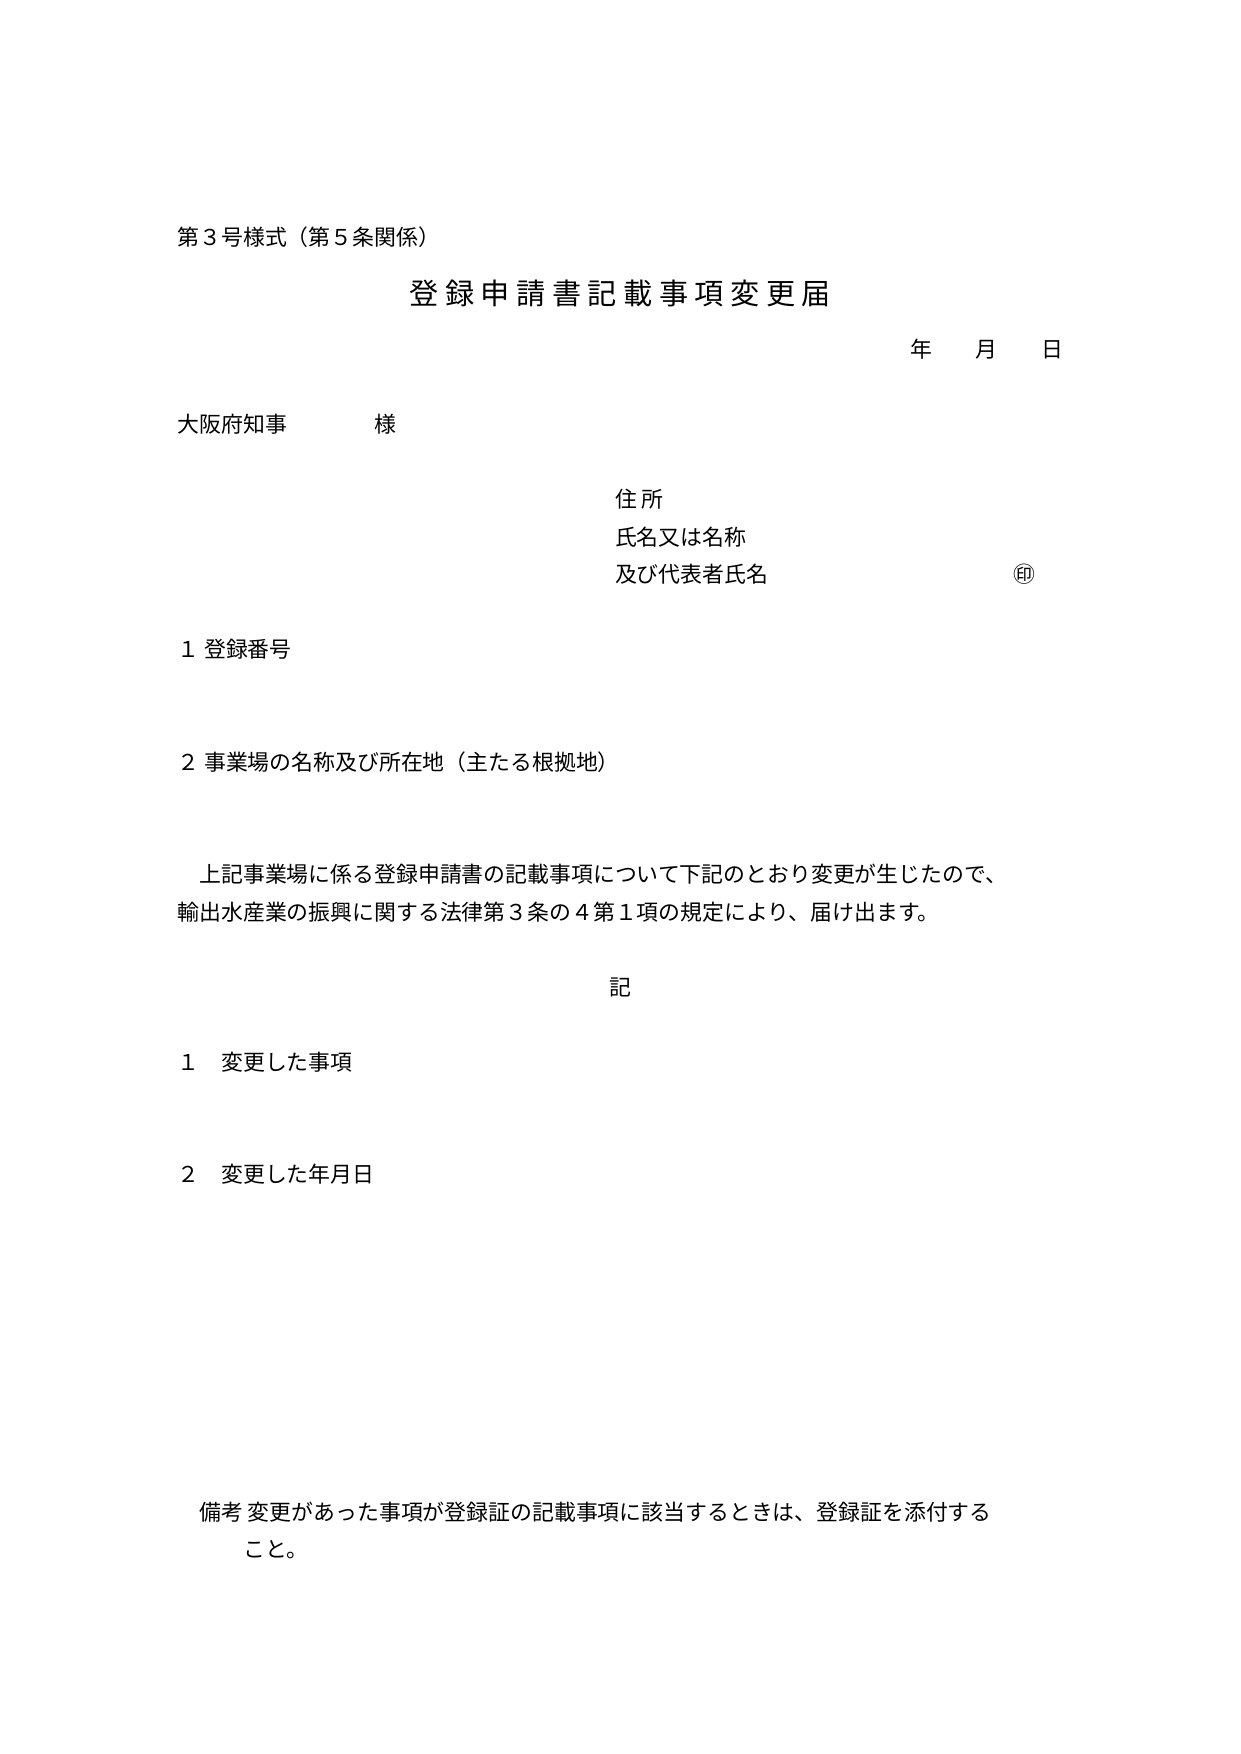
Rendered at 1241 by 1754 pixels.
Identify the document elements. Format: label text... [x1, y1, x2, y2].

text ２ 変更した年月日 [177, 1154, 1063, 1192]
text こと。 [177, 1529, 1063, 1567]
text 登 録 申 請 書 記 載 事 項 変 更 届 [177, 254, 1063, 329]
text 氏名又は名称 [177, 517, 1063, 554]
text 及び代表者氏名 ㊞ [177, 554, 1063, 592]
text 輸出水産業の振興に関する法律第３条の４第１項の規定により、届け出ます。 [177, 892, 1063, 929]
text 住 所 [177, 479, 1063, 517]
text 大阪府知事 様 [177, 404, 1063, 442]
text 記 [177, 967, 1063, 1004]
text 上記事業場に係る登録申請書の記載事項について下記のとおり変更が生じたので、 [177, 854, 1063, 892]
text １ 登録番号 [177, 629, 1063, 667]
text 年 月 日 [177, 329, 1063, 367]
text 備考 変更があった事項が登録証の記載事項に該当するときは、登録証を添付する [177, 1492, 1063, 1529]
text ２ 事業場の名称及び所在地（主たる根拠地） [177, 742, 1063, 779]
text １ 変更した事項 [177, 1042, 1063, 1079]
text 第３号様式（第５条関係） [177, 217, 1063, 254]
